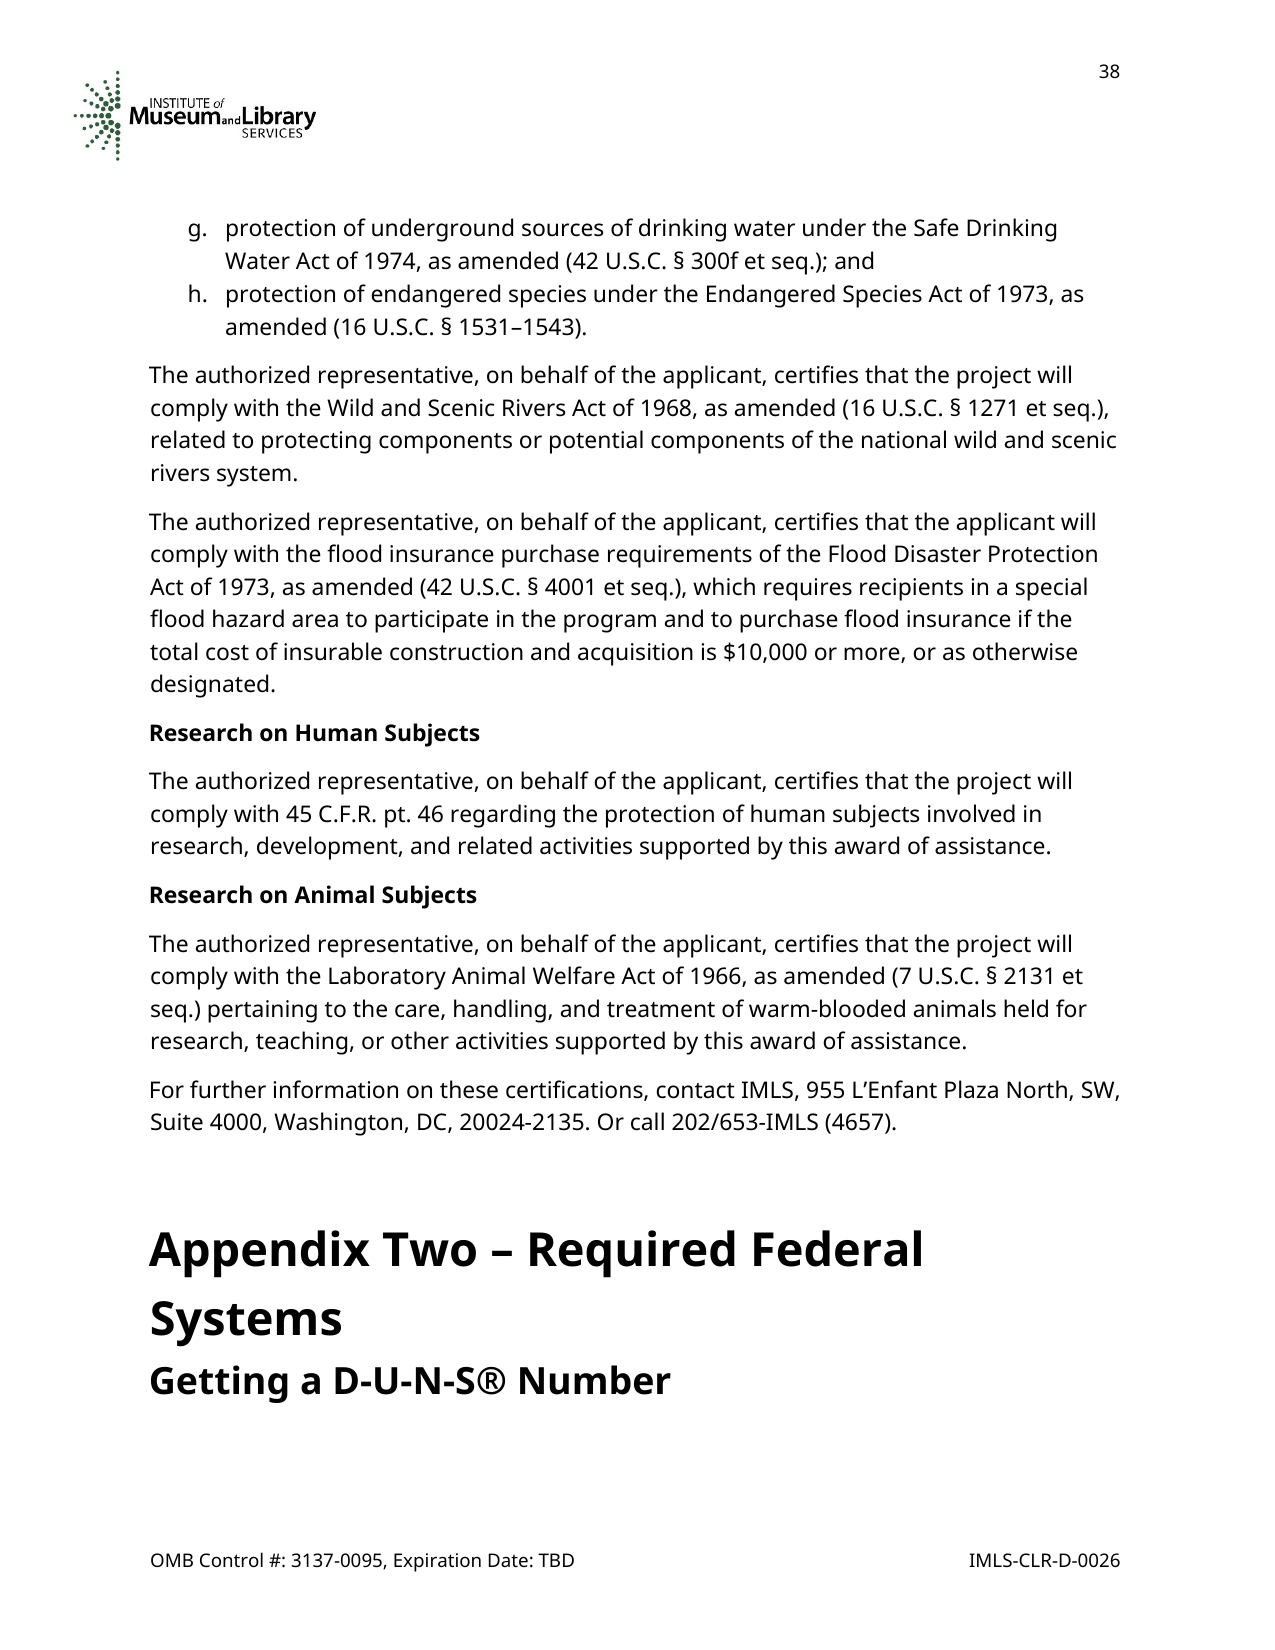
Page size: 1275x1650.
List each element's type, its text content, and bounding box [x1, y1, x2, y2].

subtitle Appendix Two – Required Federal Systems [148, 1216, 1125, 1349]
picture [70, 58, 324, 173]
text Getting a D-U-N-S® Number [148, 1354, 1125, 1405]
list protection of endangered species under the Endangered Species Act of 1973, as amended (16 U.S.C. § 1531–1543). [187, 278, 1125, 342]
text For further information on these certifications, contact IMLS, 955 L’Enfant Plaza North, SW, Suite 4000, Washington, DC, 20024-2135. Or call 202/653-IMLS (4657). [149, 1074, 1125, 1138]
subtitle Research on Animal Subjects [148, 879, 1125, 910]
text The authorized representative, on behalf of the applicant, certifies that the project will comply with 45 C.F.R. pt. 46 regarding the protection of human subjects involved in research, development, and related activities supported by this award of assistance. [149, 765, 1125, 862]
subtitle Research on Human Subjects [148, 717, 1125, 748]
text The authorized representative, on behalf of the applicant, certifies that the applicant will comply with the flood insurance purchase requirements of the Flood Disaster Protection Act of 1973, as amended (42 U.S.C. § 4001 et seq.), which requires recipients in a special flood hazard area to participate in the program and to purchase flood insurance if the total cost of insurable construction and acquisition is $10,000 or more, or as otherwise designated. [149, 506, 1125, 699]
text The authorized representative, on behalf of the applicant, certifies that the project will comply with the Wild and Scenic Rivers Act of 1968, as amended (16 U.S.C. § 1271 et seq.), related to protecting components or potential components of the national wild and scenic rivers system. [149, 359, 1125, 488]
text The authorized representative, on behalf of the applicant, certifies that the project will comply with the Laboratory Animal Welfare Act of 1966, as amended (7 U.S.C. § 2131 et seq.) pertaining to the care, handling, and treatment of warm-blooded animals held for research, teaching, or other activities supported by this award of assistance. [149, 928, 1125, 1056]
list protection of underground sources of drinking water under the Safe Drinking Water Act of 1974, as amended (42 U.S.C. § 300f et seq.); and [187, 212, 1125, 276]
